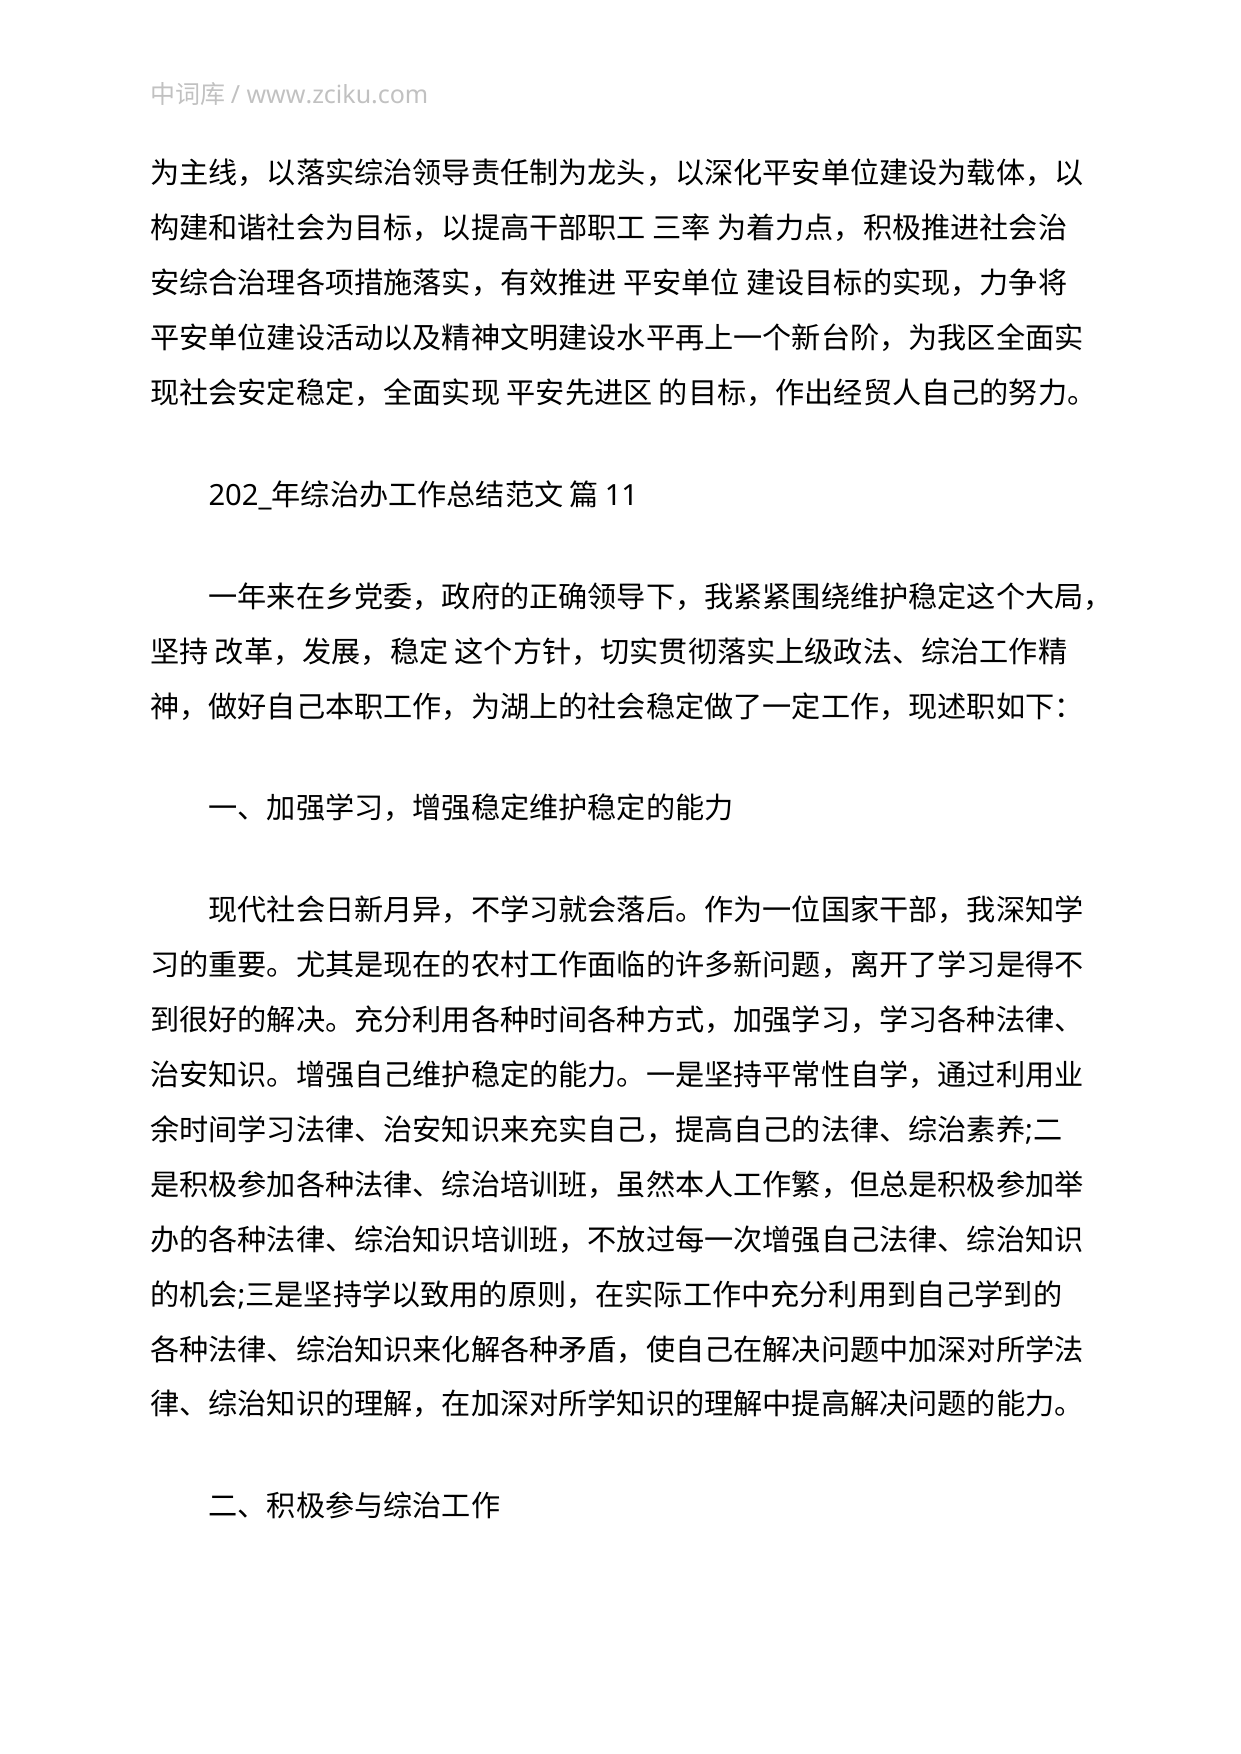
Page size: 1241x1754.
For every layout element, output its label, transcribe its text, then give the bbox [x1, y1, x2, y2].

text 二、积极参与综治工作 [150, 1483, 1090, 1525]
text 202_年综治办工作总结范文 篇11 [150, 471, 1090, 514]
text 现代社会日新月异，不学习就会落后。作为一位国家干部，我深知学习的重要。尤其是现在的农村工作面临的许多新问题，离开了学习是得不到很好的解决。充分利用各种时间各种方式，加强学习，学习各种法律、治安知识。增强自己维护稳定的能力。一是坚持平常性自学，通过利用业余时间学习法律、治安知识来充实自己，提高自己的法律、综治素养;二是积极参加各种法律、综治培训班，虽然本人工作繁，但总是积极参加举办的各种法律、综治知识培训班，不放过每一次增强自己法律、综治知识的机会;三是坚持学以致用的原则，在实际工作中充分利用到自己学到的各种法律、综治知识来化解各种矛盾，使自己在解决问题中加深对所学法律、综治知识的理解，在加深对所学知识的理解中提高解决问题的能力。 [150, 887, 1090, 1423]
text 一年来在乡党委，政府的正确领导下，我紧紧围绕维护稳定这个大局，坚持 改革，发展，稳定 这个方针，切实贯彻落实上级政法、综治工作精神，做好自己本职工作，为湖上的社会稳定做了一定工作，现述职如下： [150, 573, 1090, 725]
text 一、加强学习，增强稳定维护稳定的能力 [150, 785, 1090, 827]
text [150, 150, 1090, 412]
